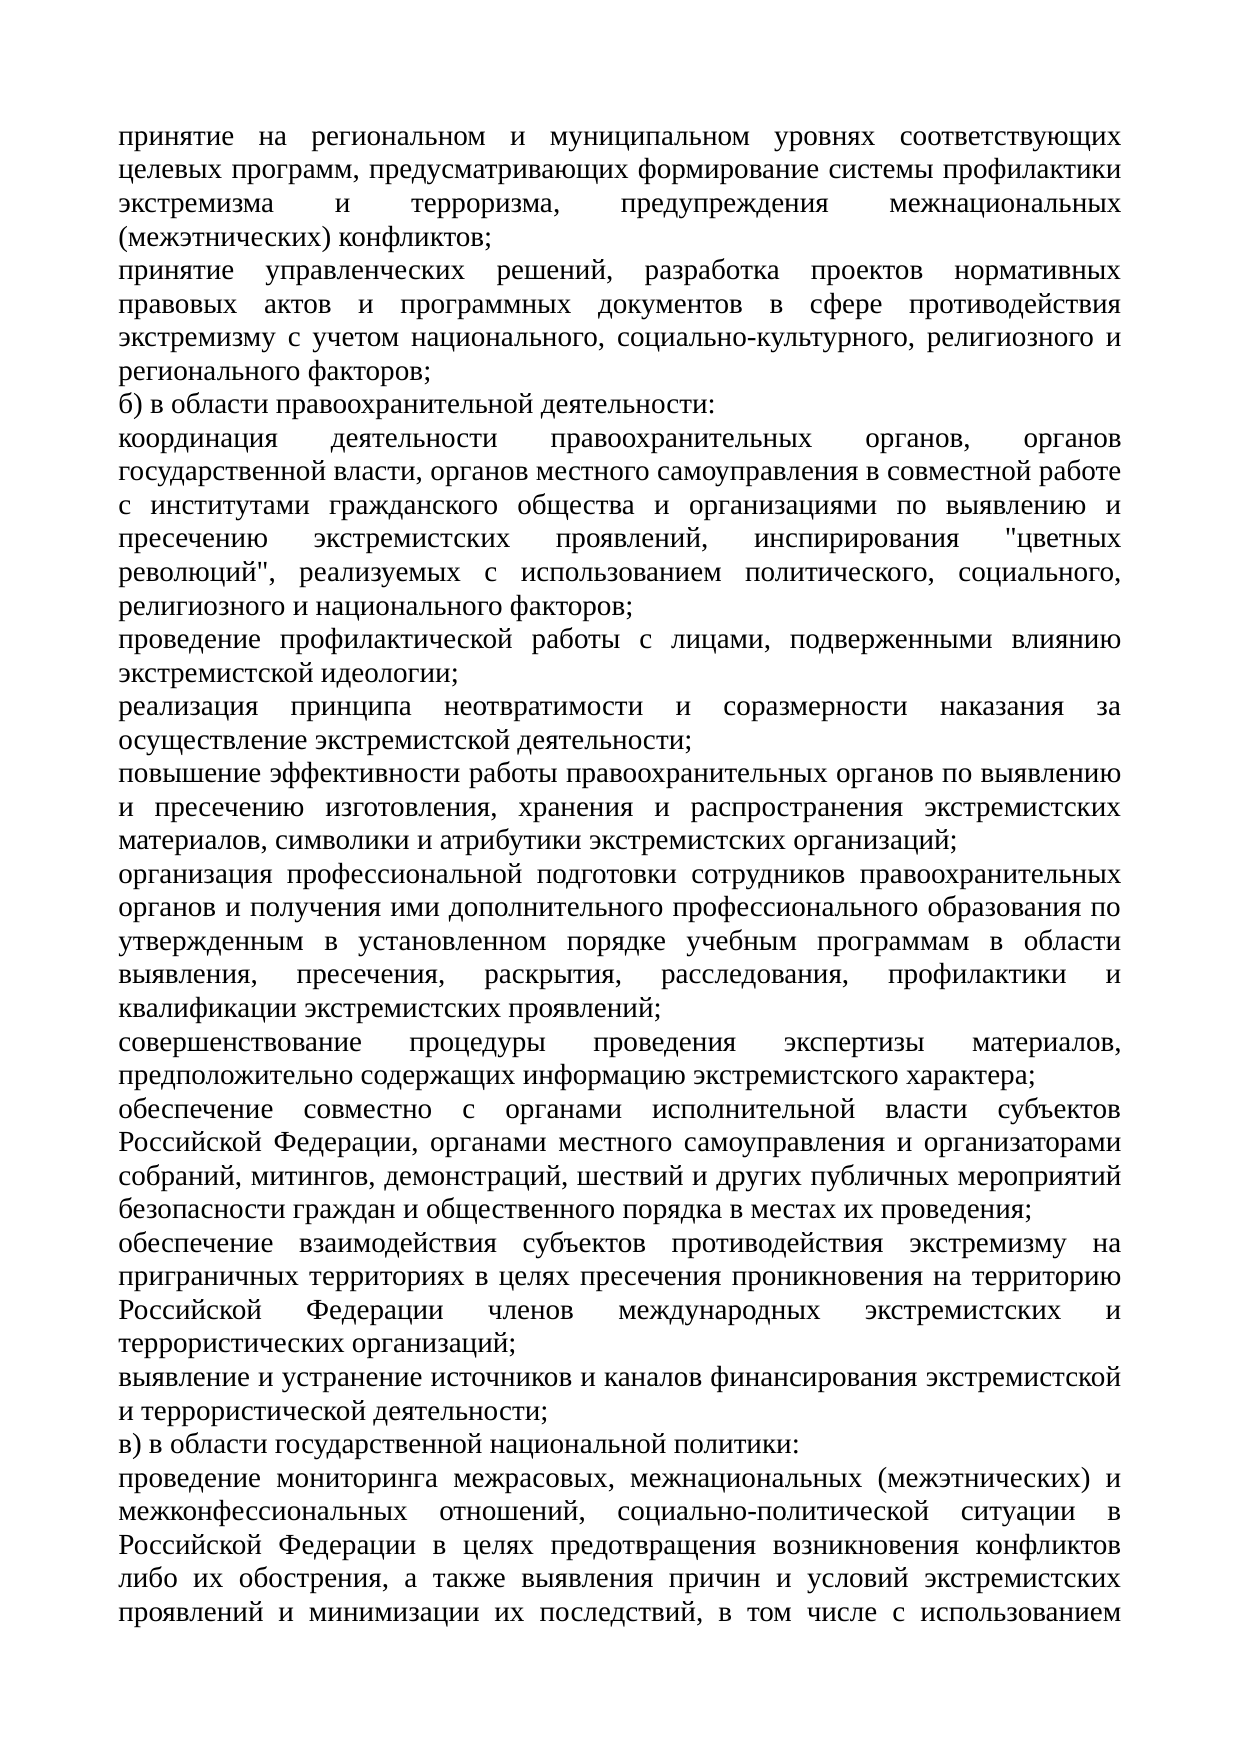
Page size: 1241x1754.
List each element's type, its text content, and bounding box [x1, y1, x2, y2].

text проведение профилактической работы с лицами, подверженными влиянию экстремистской идеологии; [118, 621, 1122, 688]
text принятие на региональном и муниципальном уровнях соответствующих целевых программ, предусматривающих формирование системы профилактики экстремизма и терроризма, предупреждения межнациональных (межэтнических) конфликтов; [118, 118, 1122, 252]
text совершенствование процедуры проведения экспертизы материалов, предположительно содержащих информацию экстремистского характера; [118, 1024, 1122, 1091]
text координация деятельности правоохранительных органов, органов государственной власти, органов местного самоуправления в совместной работе с институтами гражданского общества и организациями по выявлению и пресечению экстремистских проявлений, инспирирования "цветных революций", реализуемых с использованием политического, социального, религиозного и национального факторов; [118, 420, 1122, 621]
text принятие управленческих решений, разработка проектов нормативных правовых актов и программных документов в сфере противодействия экстремизму с учетом национального, социально-культурного, религиозного и регионального факторов; [118, 252, 1122, 386]
text выявление и устранение источников и каналов финансирования экстремистской и террористической деятельности; [118, 1359, 1122, 1426]
text в) в области государственной национальной политики: [118, 1426, 1122, 1460]
text повышение эффективности работы правоохранительных органов по выявлению и пресечению изготовления, хранения и распространения экстремистских материалов, символики и атрибутики экстремистских организаций; [118, 755, 1122, 856]
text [118, 1460, 1122, 1627]
text обеспечение взаимодействия субъектов противодействия экстремизму на приграничных территориях в целях пресечения проникновения на территорию Российской Федерации членов международных экстремистских и террористических организаций; [118, 1225, 1122, 1359]
text организация профессиональной подготовки сотрудников правоохранительных органов и получения ими дополнительного профессионального образования по утвержденным в установленном порядке учебным программам в области выявления, пресечения, раскрытия, расследования, профилактики и квалификации экстремистских проявлений; [118, 856, 1122, 1024]
text реализация принципа неотвратимости и соразмерности наказания за осуществление экстремистской деятельности; [118, 688, 1122, 755]
text обеспечение совместно с органами исполнительной власти субъектов Российской Федерации, органами местного самоуправления и организаторами собраний, митингов, демонстраций, шествий и других публичных мероприятий безопасности граждан и общественного порядка в местах их проведения; [118, 1091, 1122, 1225]
text б) в области правоохранительной деятельности: [118, 386, 1122, 420]
